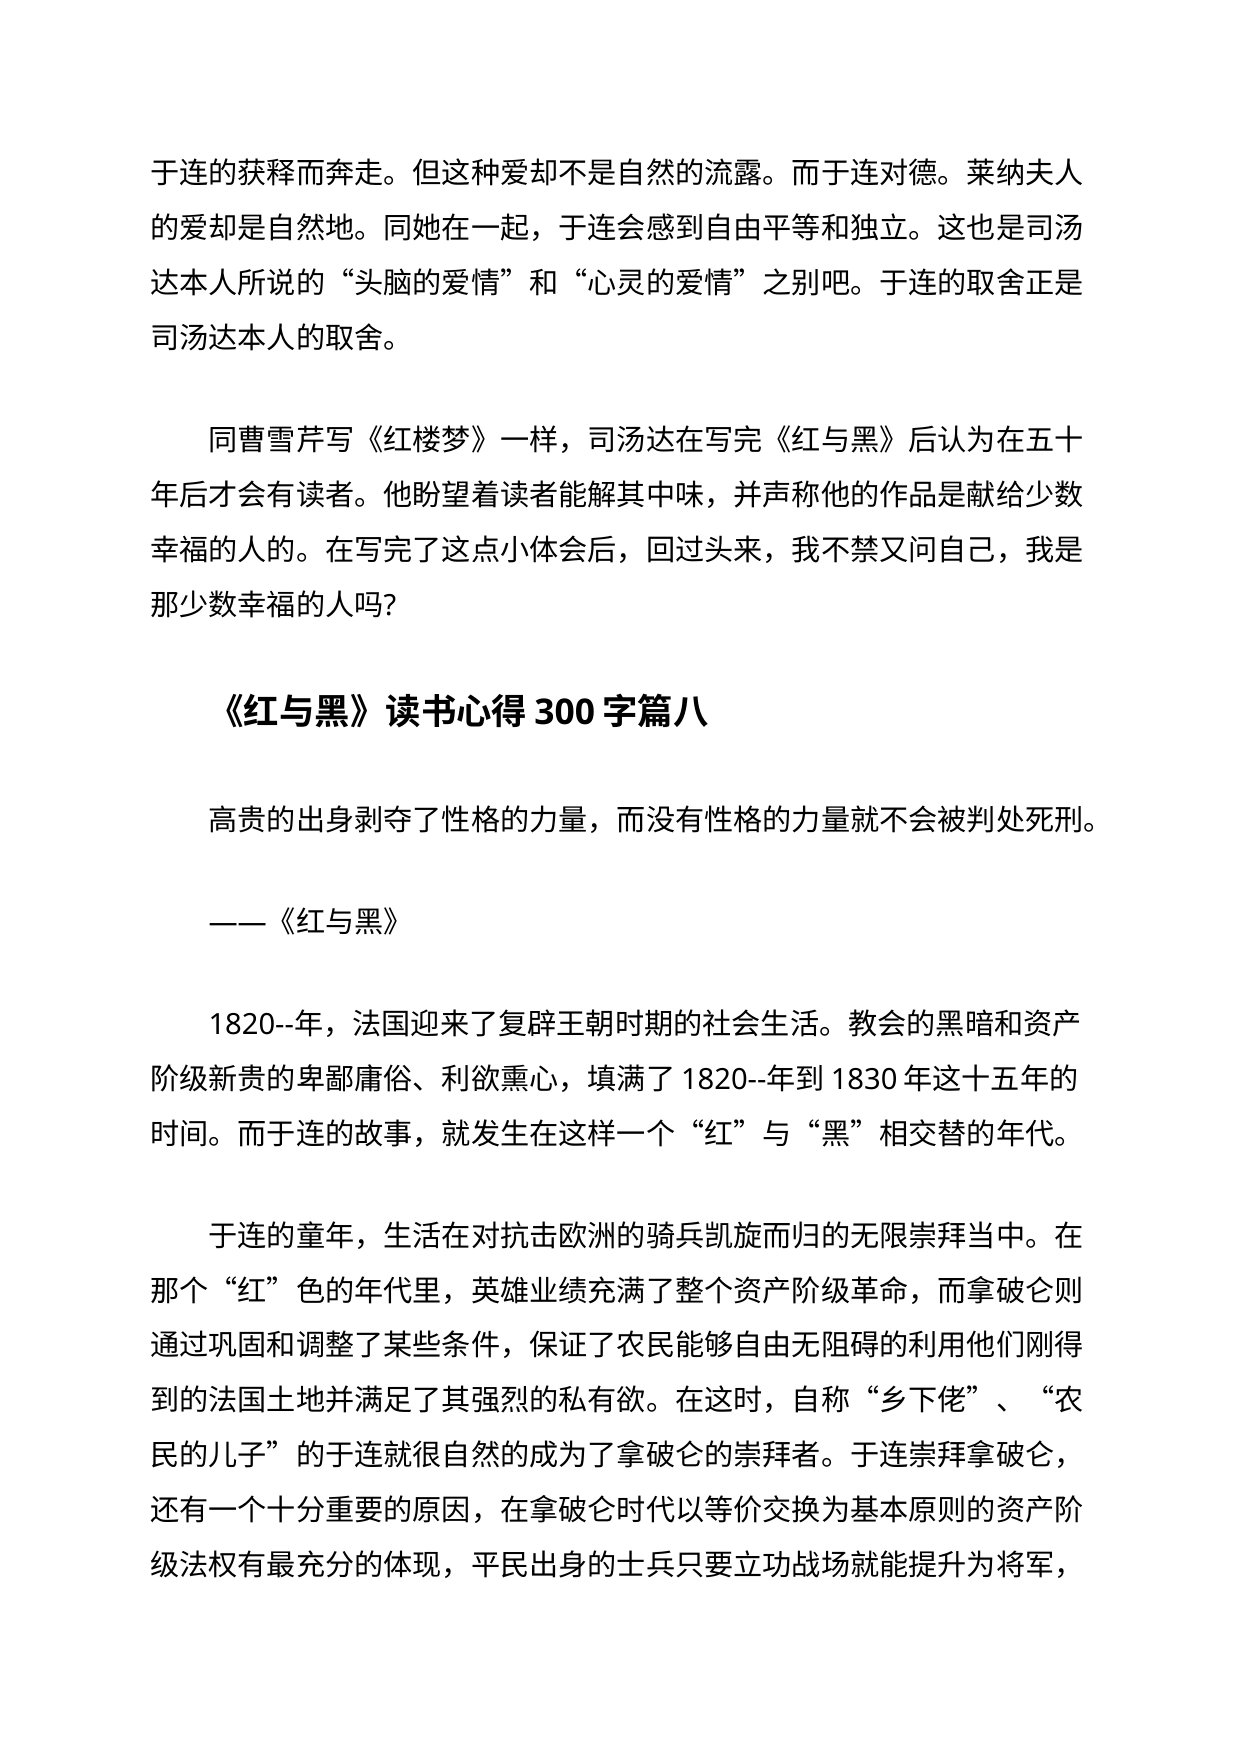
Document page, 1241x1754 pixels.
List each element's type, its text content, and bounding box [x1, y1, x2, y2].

text 高贵的出身剥夺了性格的力量，而没有性格的力量就不会被判处死刑。 [150, 797, 1090, 839]
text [150, 150, 1090, 357]
text 《红与黑》读书心得300字篇八 [150, 683, 1090, 734]
text ——《红与黑》 [150, 898, 1090, 941]
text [150, 1212, 1090, 1584]
text 同曹雪芹写《红楼梦》一样，司汤达在写完《红与黑》后认为在五十年后才会有读者。他盼望着读者能解其中味，并声称他的作品是献给少数幸福的人的。在写完了这点小体会后，回过头来，我不禁又问自己，我是那少数幸福的人吗? [150, 416, 1090, 623]
text 1820--年，法国迎来了复辟王朝时期的社会生活。教会的黑暗和资产阶级新贵的卑鄙庸俗、利欲熏心，填满了1820--年到1830年这十五年的时间。而于连的故事，就发生在这样一个“红”与“黑”相交替的年代。 [150, 1000, 1090, 1153]
